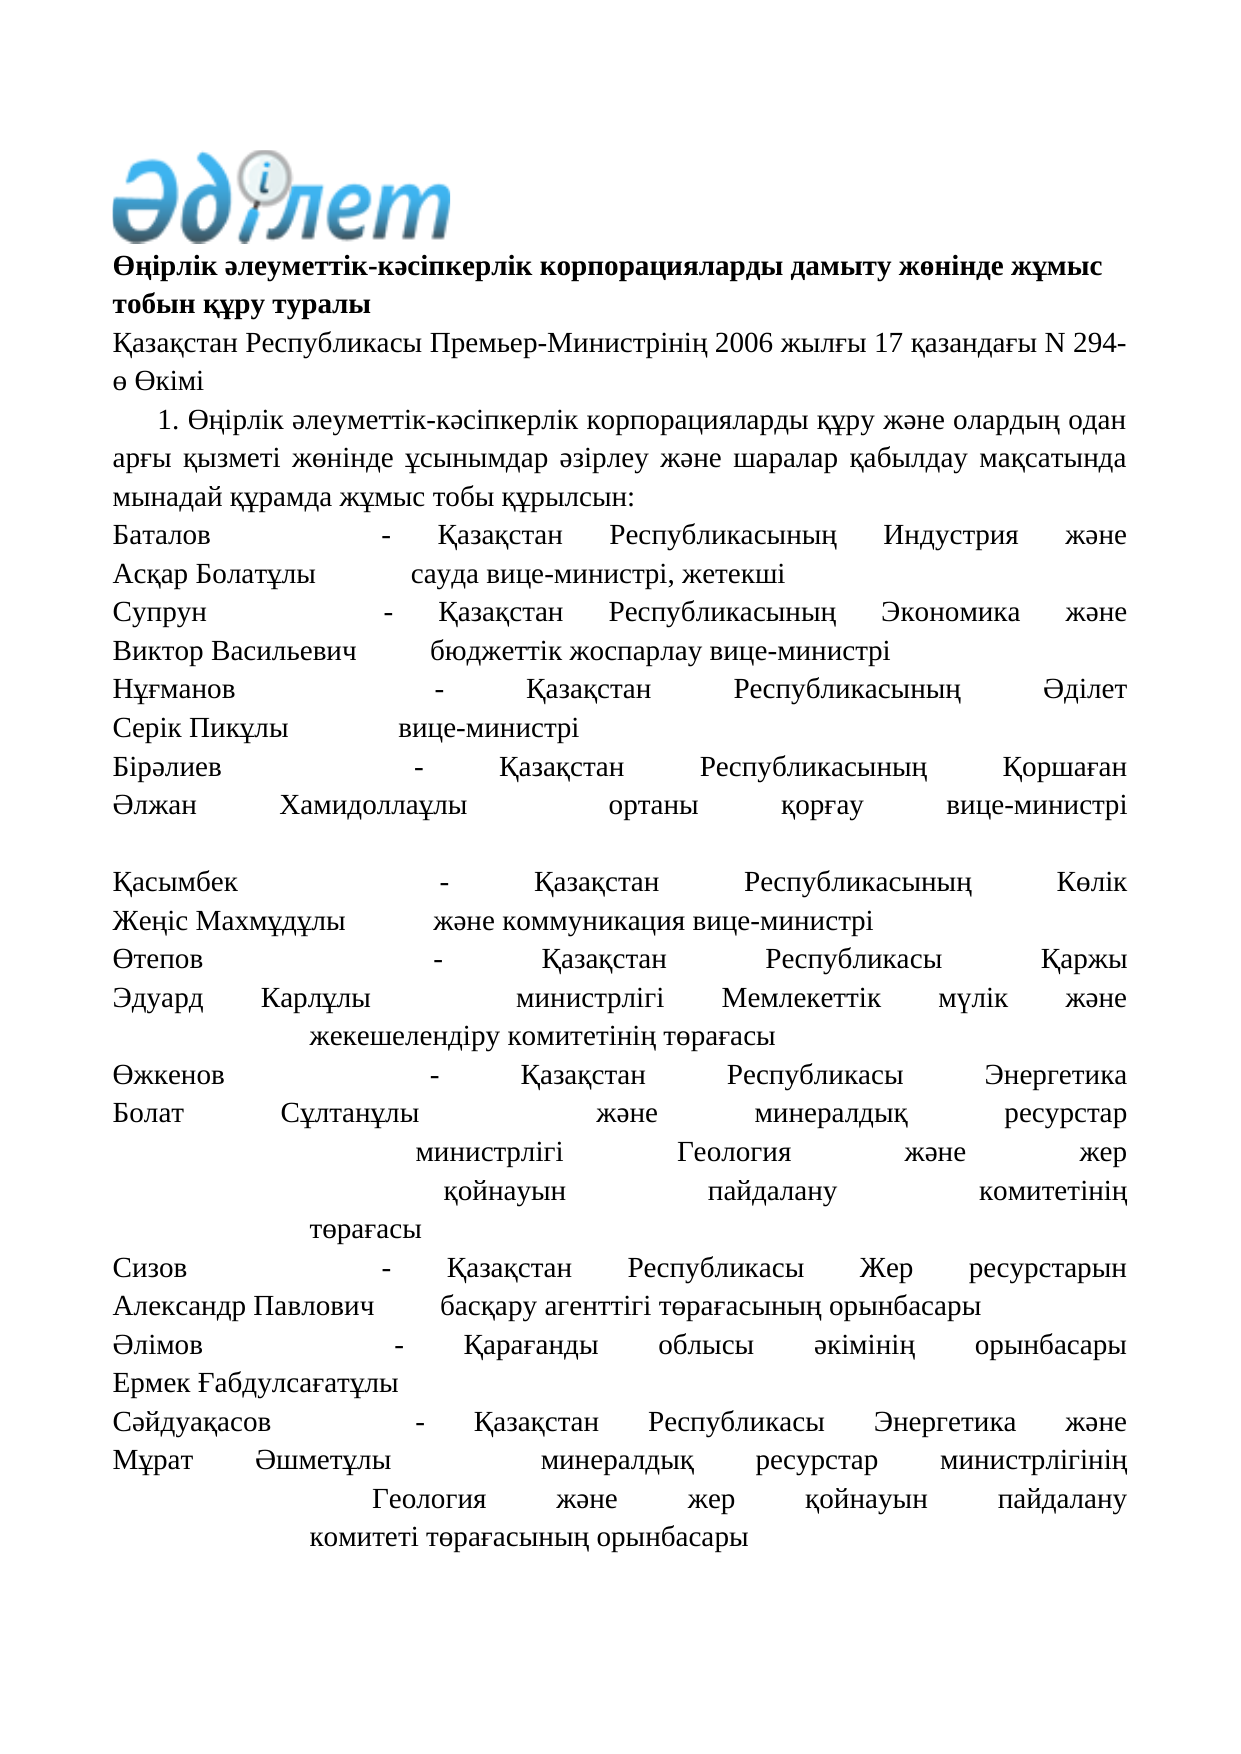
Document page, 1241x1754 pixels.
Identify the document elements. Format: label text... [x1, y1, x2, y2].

text Өжкенов - Қазақстан Республикасы Энергетика Болат Сұлтанұлы және минералдық ресурстар министрлiгi Геология және жер қойнауын пайдалану комитетiнiң төрағасы [112, 1057, 1128, 1245]
text Супрун - Қазақстан Республикасының Экономика және Виктор Васильевич бюджеттiк жоспарлау вице-министрi [112, 594, 1128, 667]
text Қазақстан Республикасы Премьер-Министрінің 2006 жылғы 17 қазандағы N 294-ө Өкімі [112, 325, 1128, 397]
text Өңiрлiк әлеуметтiк-кәсiпкерлiк корпорацияларды дамыту жөнiнде жұмыс тобын құру туралы [112, 248, 1128, 320]
text Нұғманов - Қазақстан Республикасының Әдiлет Серiк Пикұлы вице-министрi [112, 672, 1128, 744]
text Бiрәлиев - Қазақстан Республикасының Қоршаған Әлжан Хамидоллаұлы ортаны қорғау вице-министрi Қасымбек - Қазақстан Республикасының Көлiк Жеңiс Махмұдұлы және коммуникация вице-министрi [112, 749, 1128, 936]
picture [112, 150, 451, 244]
text 1. Өңiрлiк әлеуметтiк-кәсiпкерлiк корпорацияларды құру және олардың одан арғы қызметi жөнiнде ұсынымдар әзiрлеу және шаралар қабылдау мақсатында мынадай құрамда жұмыс тобы құрылсын: [112, 402, 1128, 512]
text Әлiмов - Қарағанды облысы әкiмiнiң орынбасары Ермек Ғабдулсағатұлы [112, 1327, 1128, 1399]
text Өтепов - Қазақстан Республикасы Қаржы Эдуард Карлұлы министрлiгi Мемлекеттiк мүлiк және жекешелендiру комитетiнiң төрағасы [112, 941, 1128, 1052]
text Баталов - Қазақстан Республикасының Индустрия және Асқар Болатұлы сауда вице-министрi, жетекшi [112, 517, 1128, 589]
text Сәйдуақасов - Қазақстан Республикасы Энергетика және Мұрат Әшметұлы минералдық ресурстар министрлiгiнiң Геология және жер қойнауын пайдалану комитетi төрағасының орынбасары [112, 1404, 1128, 1553]
text Сизов - Қазақстан Республикасы Жер ресурстарын Александр Павлович басқару агенттiгi төрағасының орынбасары [112, 1250, 1128, 1322]
